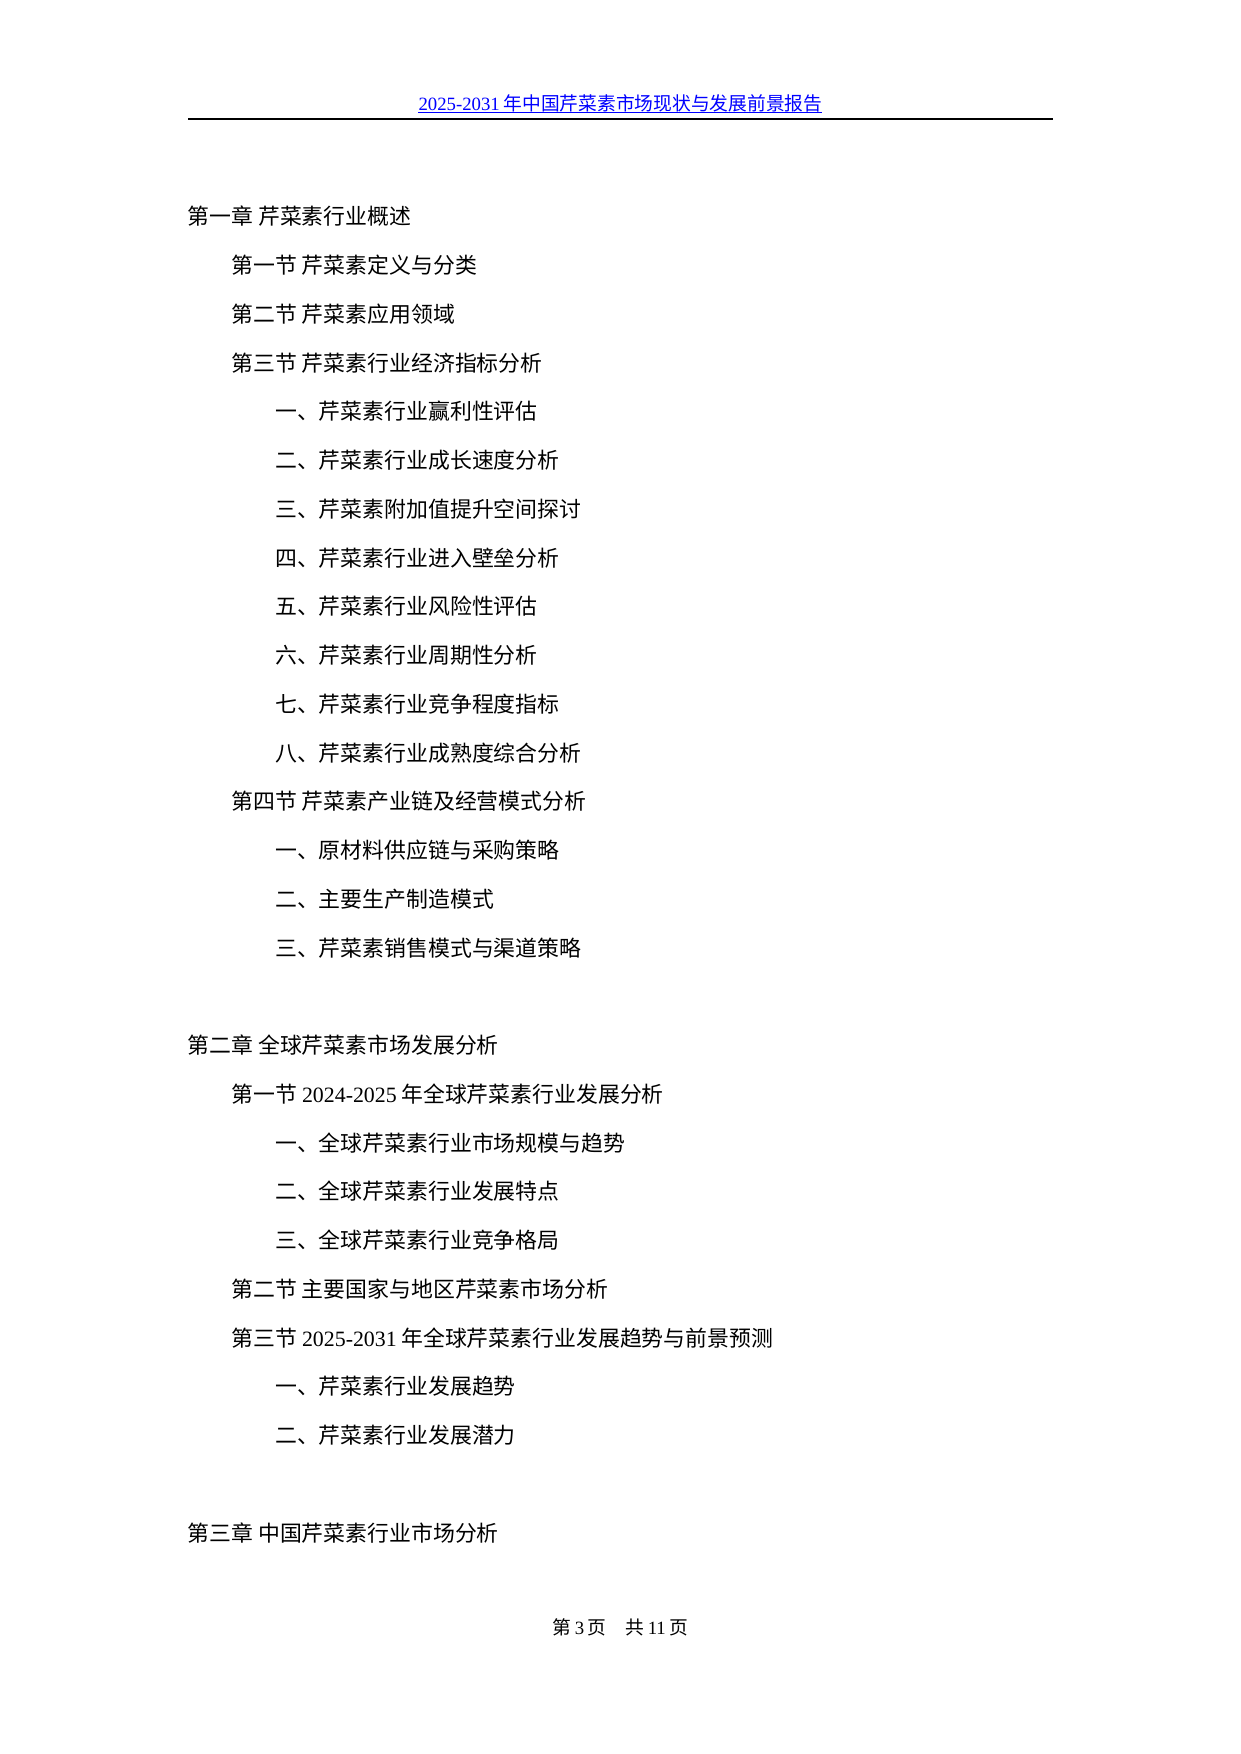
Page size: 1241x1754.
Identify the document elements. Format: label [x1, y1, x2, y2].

text [187, 150, 1053, 1548]
